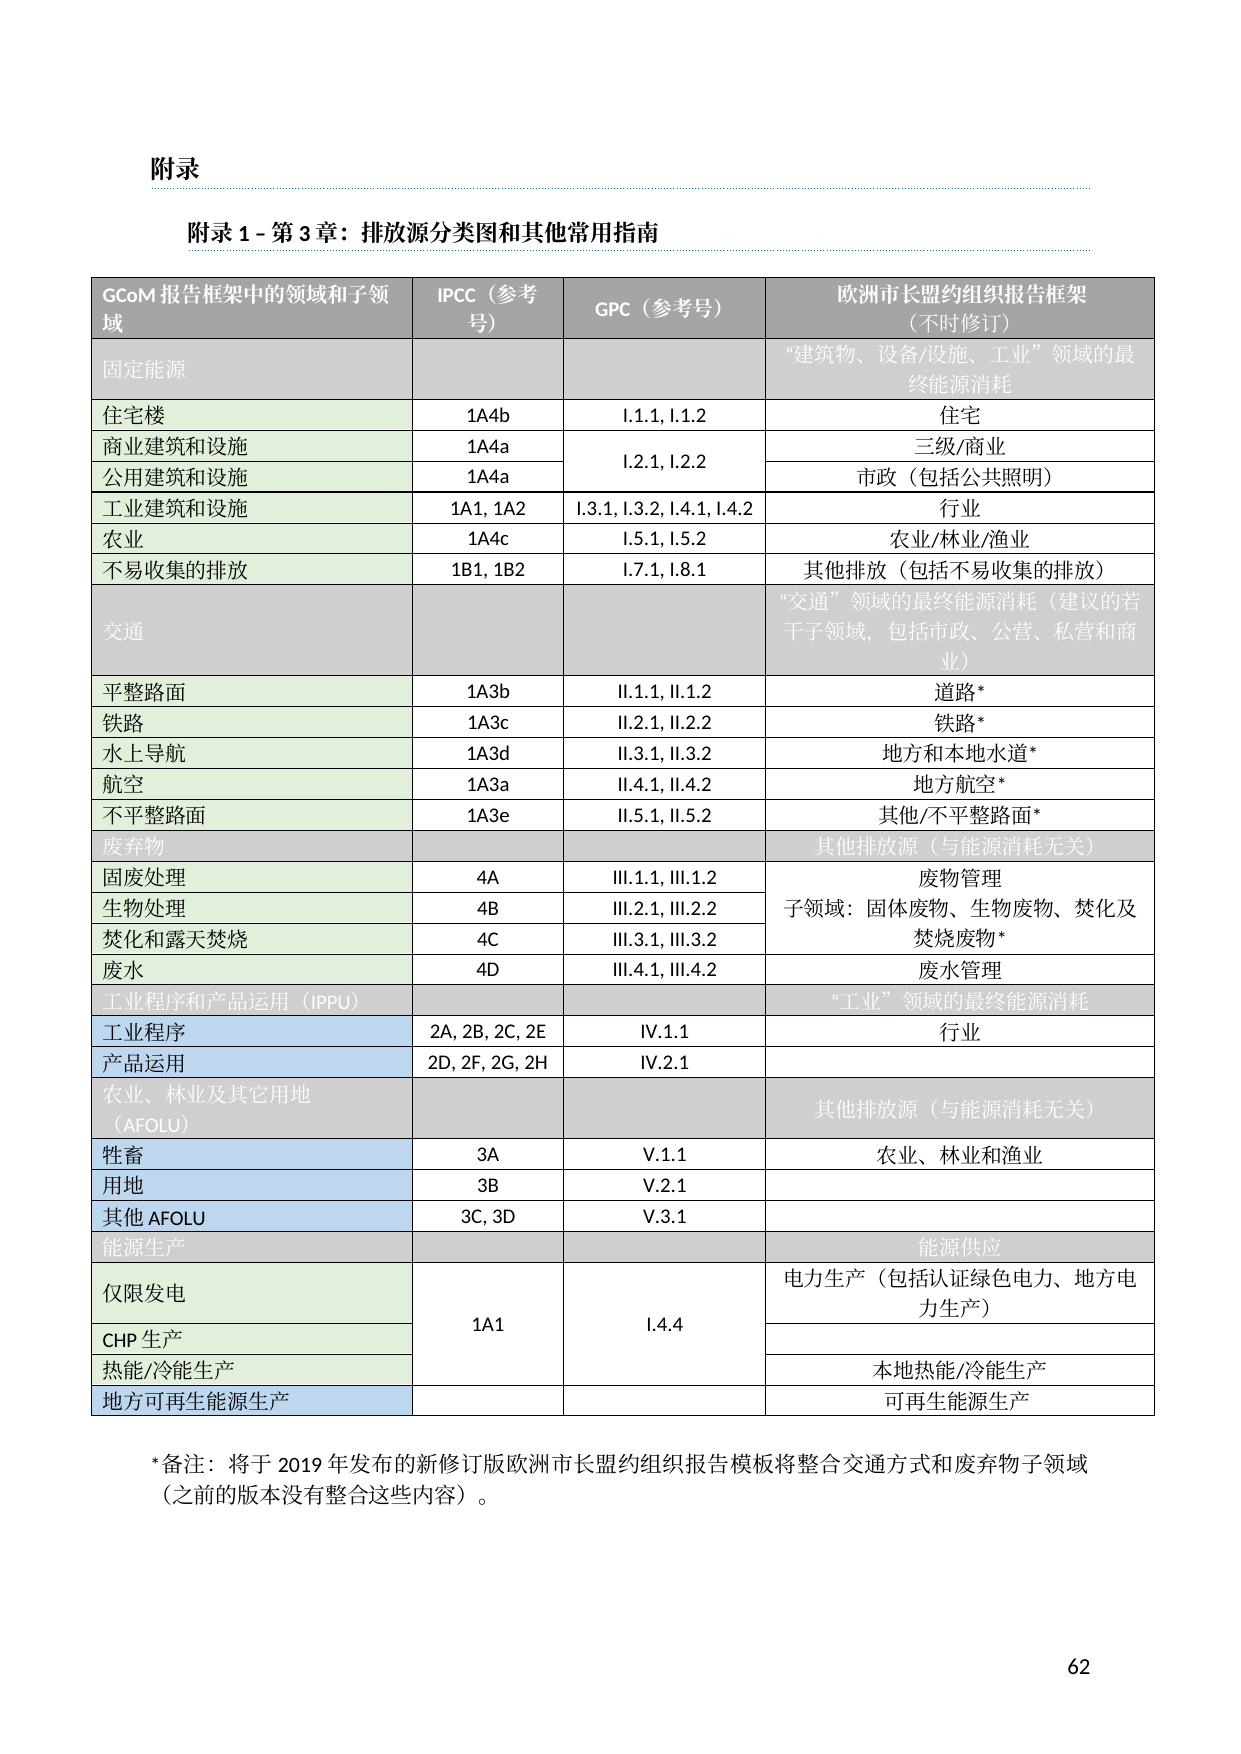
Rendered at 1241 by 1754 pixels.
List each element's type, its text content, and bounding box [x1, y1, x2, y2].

table_cell 产品运用 [92, 1047, 412, 1077]
table_cell [564, 1386, 765, 1415]
table_cell 2D, 2F, 2G, 2H [413, 1047, 563, 1077]
table_cell I.3.1, I.3.2, I.4.1, I.4.2 [564, 493, 765, 522]
table_cell 焚化和露天焚烧 [92, 924, 412, 953]
table_cell 牲畜 [92, 1139, 412, 1169]
text *备注：将于2019年发布的新修订版欧洲市长盟约组织报告模板将整合交通方式和废弃物子领域（之前的版本没有整合这些内容）。 [150, 1447, 1090, 1510]
table_cell [564, 1232, 765, 1262]
table_header 欧洲市长盟约组织报告框架 （不时修订） [766, 278, 1154, 338]
table_cell 1A1 [413, 1263, 563, 1384]
table_cell 不平整路面 [92, 800, 412, 830]
table_cell 4D [413, 955, 563, 984]
table_cell III.4.1, III.4.2 [564, 955, 765, 984]
table_cell [766, 1201, 1154, 1231]
table_cell 废弃物 [92, 831, 412, 861]
table_cell [413, 585, 563, 675]
table_cell II.4.1, II.4.2 [564, 769, 765, 799]
table_cell I.4.4 [564, 1263, 765, 1384]
table_cell [766, 1170, 1154, 1200]
table_cell 行业 [766, 1016, 1154, 1046]
table_cell [413, 831, 563, 861]
table_cell 热能/冷能生产 [92, 1355, 412, 1384]
table_cell [413, 339, 563, 399]
table_cell 生物处理 [92, 893, 412, 922]
table_cell 固定能源 [92, 339, 412, 399]
table_cell “建筑物、设备/设施、工业”领域的最终能源消耗 [766, 339, 1154, 399]
table_cell 可再生能源生产 [766, 1386, 1154, 1415]
table_cell 道路* [766, 676, 1154, 706]
subtitle 附录 [150, 150, 1090, 189]
table_cell 1A4a [413, 462, 563, 491]
table_cell 其他排放源（与能源消耗无关） [766, 1078, 1154, 1138]
table_cell 电力生产（包括认证绿色电力、地方电力生产） [766, 1263, 1154, 1323]
table_cell [413, 1078, 563, 1138]
table_cell [413, 1386, 563, 1415]
table_cell [766, 1324, 1154, 1353]
table_header IPCC（参考号） [413, 278, 563, 338]
table_cell 本地热能/冷能生产 [766, 1355, 1154, 1384]
table_cell II.1.1, II.1.2 [564, 676, 765, 706]
table_cell 农业/林业/渔业 [766, 524, 1154, 553]
table_cell 铁路 [92, 707, 412, 737]
table_cell IV.1.1 [564, 1016, 765, 1046]
table_cell [766, 1047, 1154, 1077]
table_cell 废水管理 [766, 955, 1154, 984]
table_cell 住宅 [766, 400, 1154, 429]
table_cell 4B [413, 893, 563, 922]
table_header GCoM报告框架中的领域和子领域 [92, 278, 412, 338]
table_cell [564, 1078, 765, 1138]
table_cell 3C, 3D [413, 1201, 563, 1231]
table_cell 工业程序和产品运用（IPPU） [92, 985, 412, 1015]
table_cell 1A4a [413, 431, 563, 461]
table_cell 农业、林业及其它用地（AFOLU） [92, 1078, 412, 1138]
table_cell 水上导航 [92, 738, 412, 768]
table_cell 1A3a [413, 769, 563, 799]
table_cell 仅限发电 [92, 1263, 412, 1323]
table_cell 废物管理 子领域：固体废物、生物废物、焚化及焚烧废物* [766, 862, 1154, 953]
table_cell “交通”领域的最终能源消耗（建议的若干子领域，包括市政、公营、私营和商业） [766, 585, 1154, 675]
table_cell III.3.1, III.3.2 [564, 924, 765, 953]
table_cell 其他排放（包括不易收集的排放） [766, 554, 1154, 584]
table_cell I.1.1, I.1.2 [564, 400, 765, 429]
table_cell 能源生产 [92, 1232, 412, 1262]
table_cell 地方可再生能源生产 [92, 1386, 412, 1415]
table_cell 1A1, 1A2 [413, 493, 563, 522]
table_cell 工业程序 [92, 1016, 412, 1046]
table_cell III.1.1, III.1.2 [564, 862, 765, 892]
table_cell 三级/商业 [766, 431, 1154, 461]
table_cell 1A4b [413, 400, 563, 429]
table_cell CHP生产 [92, 1324, 412, 1353]
table_cell V.3.1 [564, 1201, 765, 1231]
table_cell [413, 1232, 563, 1262]
table_cell [564, 985, 765, 1015]
table_cell 3B [413, 1170, 563, 1200]
table_cell I.5.1, I.5.2 [564, 524, 765, 553]
table_cell 农业、林业和渔业 [766, 1139, 1154, 1169]
table_cell 2A, 2B, 2C, 2E [413, 1016, 563, 1046]
table_cell “工业”领域的最终能源消耗 [766, 985, 1154, 1015]
table_cell II.3.1, II.3.2 [564, 738, 765, 768]
table_cell V.1.1 [564, 1139, 765, 1169]
table_cell V.2.1 [564, 1170, 765, 1200]
table_cell 住宅楼 [92, 400, 412, 429]
subtitle 附录1 – 第3章：排放源分类图和其他常用指南 [187, 215, 1090, 251]
table_cell III.2.1, III.2.2 [564, 893, 765, 922]
table_cell 地方航空* [766, 769, 1154, 799]
table_cell 其他/不平整路面* [766, 800, 1154, 830]
table_cell 1A3e [413, 800, 563, 830]
table_cell 3A [413, 1139, 563, 1169]
table_cell 地方和本地水道* [766, 738, 1154, 768]
table_cell IV.2.1 [564, 1047, 765, 1077]
table_cell 4A [413, 862, 563, 892]
table_cell 能源供应 [766, 1232, 1154, 1262]
table_cell 用地 [92, 1170, 412, 1200]
table_cell 商业建筑和设施 [92, 431, 412, 461]
table_cell 工业建筑和设施 [92, 493, 412, 522]
table_cell [564, 339, 765, 399]
table_cell 4C [413, 924, 563, 953]
table_cell 行业 [766, 493, 1154, 522]
table_cell 1A3c [413, 707, 563, 737]
table_cell [564, 831, 765, 861]
table_cell 1A3d [413, 738, 563, 768]
table_cell 不易收集的排放 [92, 554, 412, 584]
table_cell I.7.1, I.8.1 [564, 554, 765, 584]
table_cell 平整路面 [92, 676, 412, 706]
table_header GPC（参考号） [564, 278, 765, 338]
table_cell 市政（包括公共照明） [766, 462, 1154, 491]
table_cell 其他AFOLU [92, 1201, 412, 1231]
table_cell 公用建筑和设施 [92, 462, 412, 491]
table_cell 固废处理 [92, 862, 412, 892]
table_cell I.2.1, I.2.2 [564, 431, 765, 491]
table_cell 1A4c [413, 524, 563, 553]
table_cell 交通 [92, 585, 412, 675]
table_cell II.2.1, II.2.2 [564, 707, 765, 737]
table_cell 1A3b [413, 676, 563, 706]
table_cell [564, 585, 765, 675]
table_cell II.5.1, II.5.2 [564, 800, 765, 830]
table_cell 铁路* [766, 707, 1154, 737]
table_cell 废水 [92, 955, 412, 984]
table_cell 航空 [92, 769, 412, 799]
table_cell [413, 985, 563, 1015]
table_cell 1B1, 1B2 [413, 554, 563, 584]
table_cell 其他排放源（与能源消耗无关） [766, 831, 1154, 861]
table_cell 农业 [92, 524, 412, 553]
